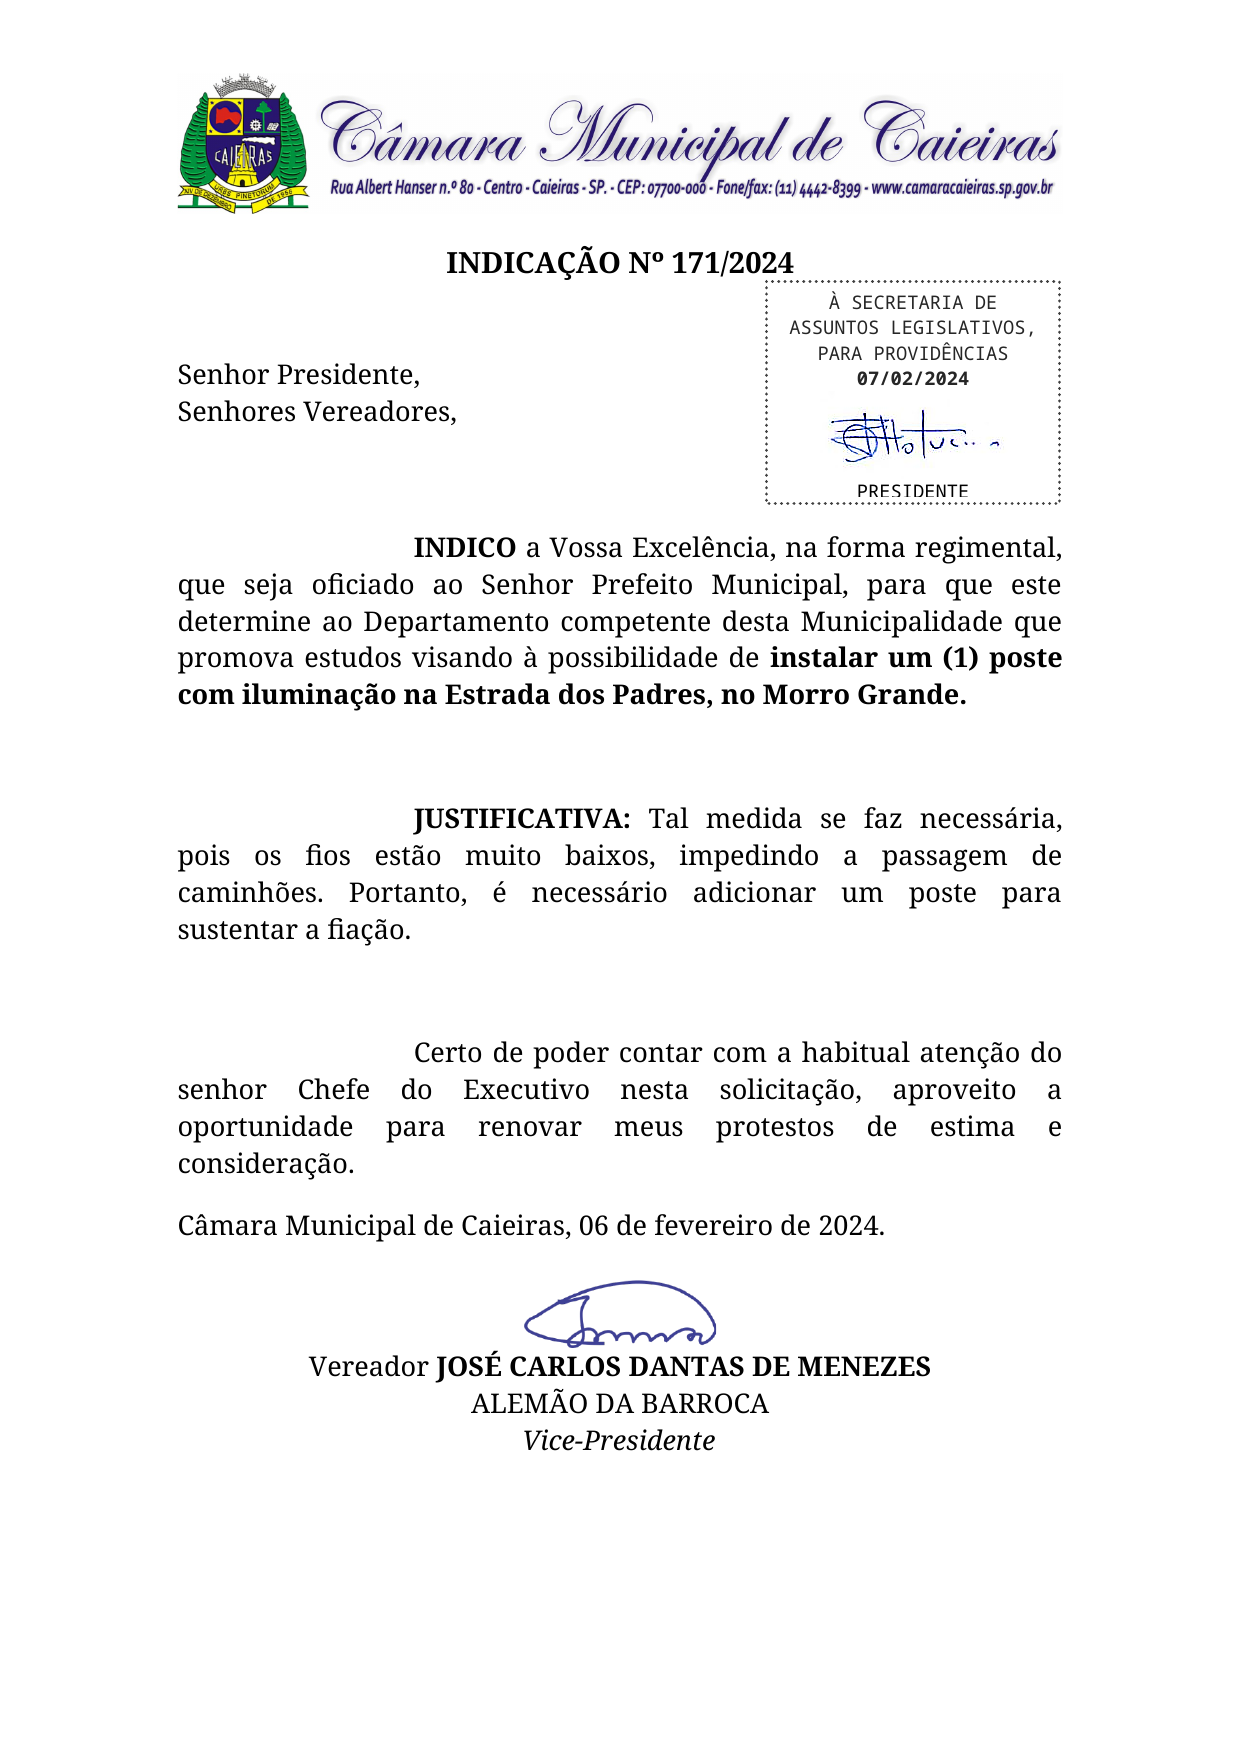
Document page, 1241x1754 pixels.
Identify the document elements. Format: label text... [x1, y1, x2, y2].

text Vereador JOSÉ CARLOS DANTAS DE MENEZES [177, 1347, 1063, 1384]
picture [812, 391, 1014, 479]
text Senhores Vereadores, [177, 393, 766, 429]
text ALEMÃO DA BARROCA [177, 1384, 1063, 1421]
text Vice-Presidente [177, 1421, 1063, 1458]
text Senhor Presidente, [177, 356, 766, 393]
picture [524, 1280, 717, 1348]
picture [177, 73, 1063, 214]
text JUSTIFICATIVA: Tal medida se faz necessária, pois os fios estão muito baixos, impedindo a passagem de caminhões. Portanto, é necessário adicionar um poste para sustentar a fiação. [177, 799, 1063, 947]
text INDICO a Vossa Excelência, na forma regimental, que seja oficiado ao Senhor Prefeito Municipal, para que este determine ao Departamento competente desta Municipalidade que promova estudos visando à possibilidade de instalar um (1) poste com iluminação na Estrada dos Padres, no Morro Grande. [177, 528, 1063, 713]
text Certo de poder contar com a habitual atenção do senhor Chefe do Executivo nesta solicitação, aproveito a oportunidade para renovar meus protestos de estima e consideração. [177, 1034, 1063, 1181]
text Câmara Municipal de Caieiras, 06 de fevereiro de 2024. [177, 1206, 1063, 1243]
